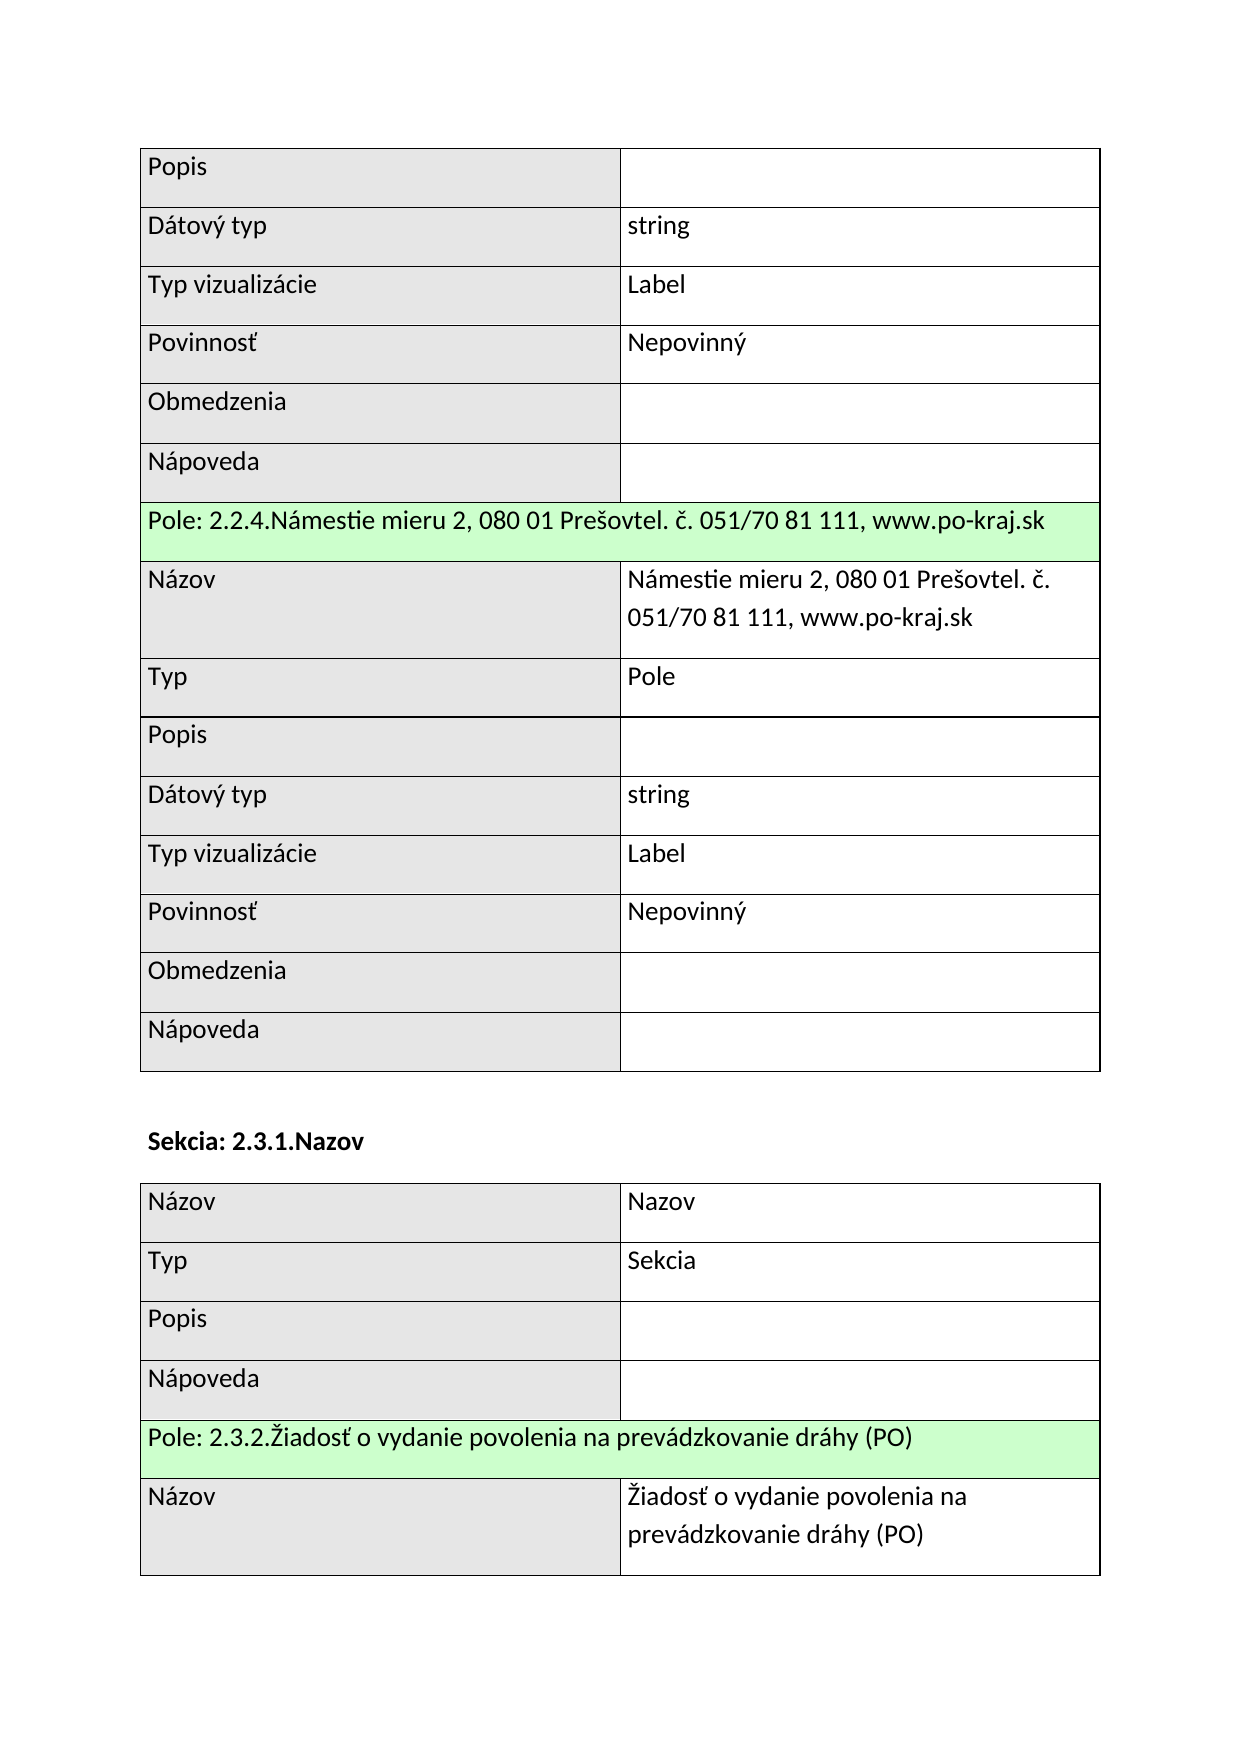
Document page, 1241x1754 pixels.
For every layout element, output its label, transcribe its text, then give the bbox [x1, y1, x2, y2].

table_cell Nápoveda [141, 444, 620, 502]
table_header Nazov [621, 1184, 1099, 1242]
table_header Názov [141, 1184, 620, 1242]
table_cell [621, 149, 1099, 207]
table_cell Popis [141, 1302, 620, 1360]
table_cell Pole: 2.2.4.Námestie mieru 2, 080 01 Prešovtel. č. 051/70 81 111, www.po-kraj.sk [141, 503, 1099, 561]
table_cell [621, 444, 1099, 502]
table_cell Dátový typ [141, 208, 620, 266]
table_cell Pole [621, 659, 1099, 716]
table_cell Typ vizualizácie [141, 267, 620, 324]
table_cell Námestie mieru 2, 080 01 Prešovtel. č. 051/70 81 111, www.po-kraj.sk [621, 562, 1099, 658]
table_cell Dátový typ [141, 777, 620, 835]
table_cell Typ vizualizácie [141, 836, 620, 893]
table_cell Typ [141, 1243, 620, 1301]
table_cell Popis [141, 718, 620, 776]
table_cell Pole: 2.3.2.Žiadosť o vydanie povolenia na prevádzkovanie dráhy (PO) [141, 1421, 1099, 1478]
table_cell Nápoveda [141, 1013, 620, 1071]
table_cell [621, 384, 1099, 443]
table_cell [621, 1302, 1099, 1360]
table_cell Sekcia [621, 1243, 1099, 1301]
table_cell [621, 953, 1099, 1012]
table_cell Label [621, 836, 1099, 893]
table_cell Povinnosť [141, 326, 620, 383]
table_cell Typ [141, 659, 620, 716]
table_cell Žiadosť o vydanie povolenia na prevádzkovanie dráhy (PO) [621, 1479, 1099, 1575]
table_cell Popis [141, 149, 620, 207]
table_cell string [621, 777, 1099, 835]
table_cell Povinnosť [141, 895, 620, 952]
table_cell [621, 718, 1099, 776]
table_cell [621, 1361, 1099, 1419]
table_cell Obmedzenia [141, 384, 620, 443]
table_cell Obmedzenia [141, 953, 620, 1012]
table_cell Názov [141, 1479, 620, 1575]
table_cell Nepovinný [621, 895, 1099, 952]
table_cell [621, 1013, 1099, 1071]
table_cell Nepovinný [621, 326, 1099, 383]
table_cell Nápoveda [141, 1361, 620, 1419]
text Sekcia: 2.3.1.Nazov [148, 1124, 1093, 1157]
table_cell string [621, 208, 1099, 266]
table_cell Label [621, 267, 1099, 324]
table_cell Názov [141, 562, 620, 658]
